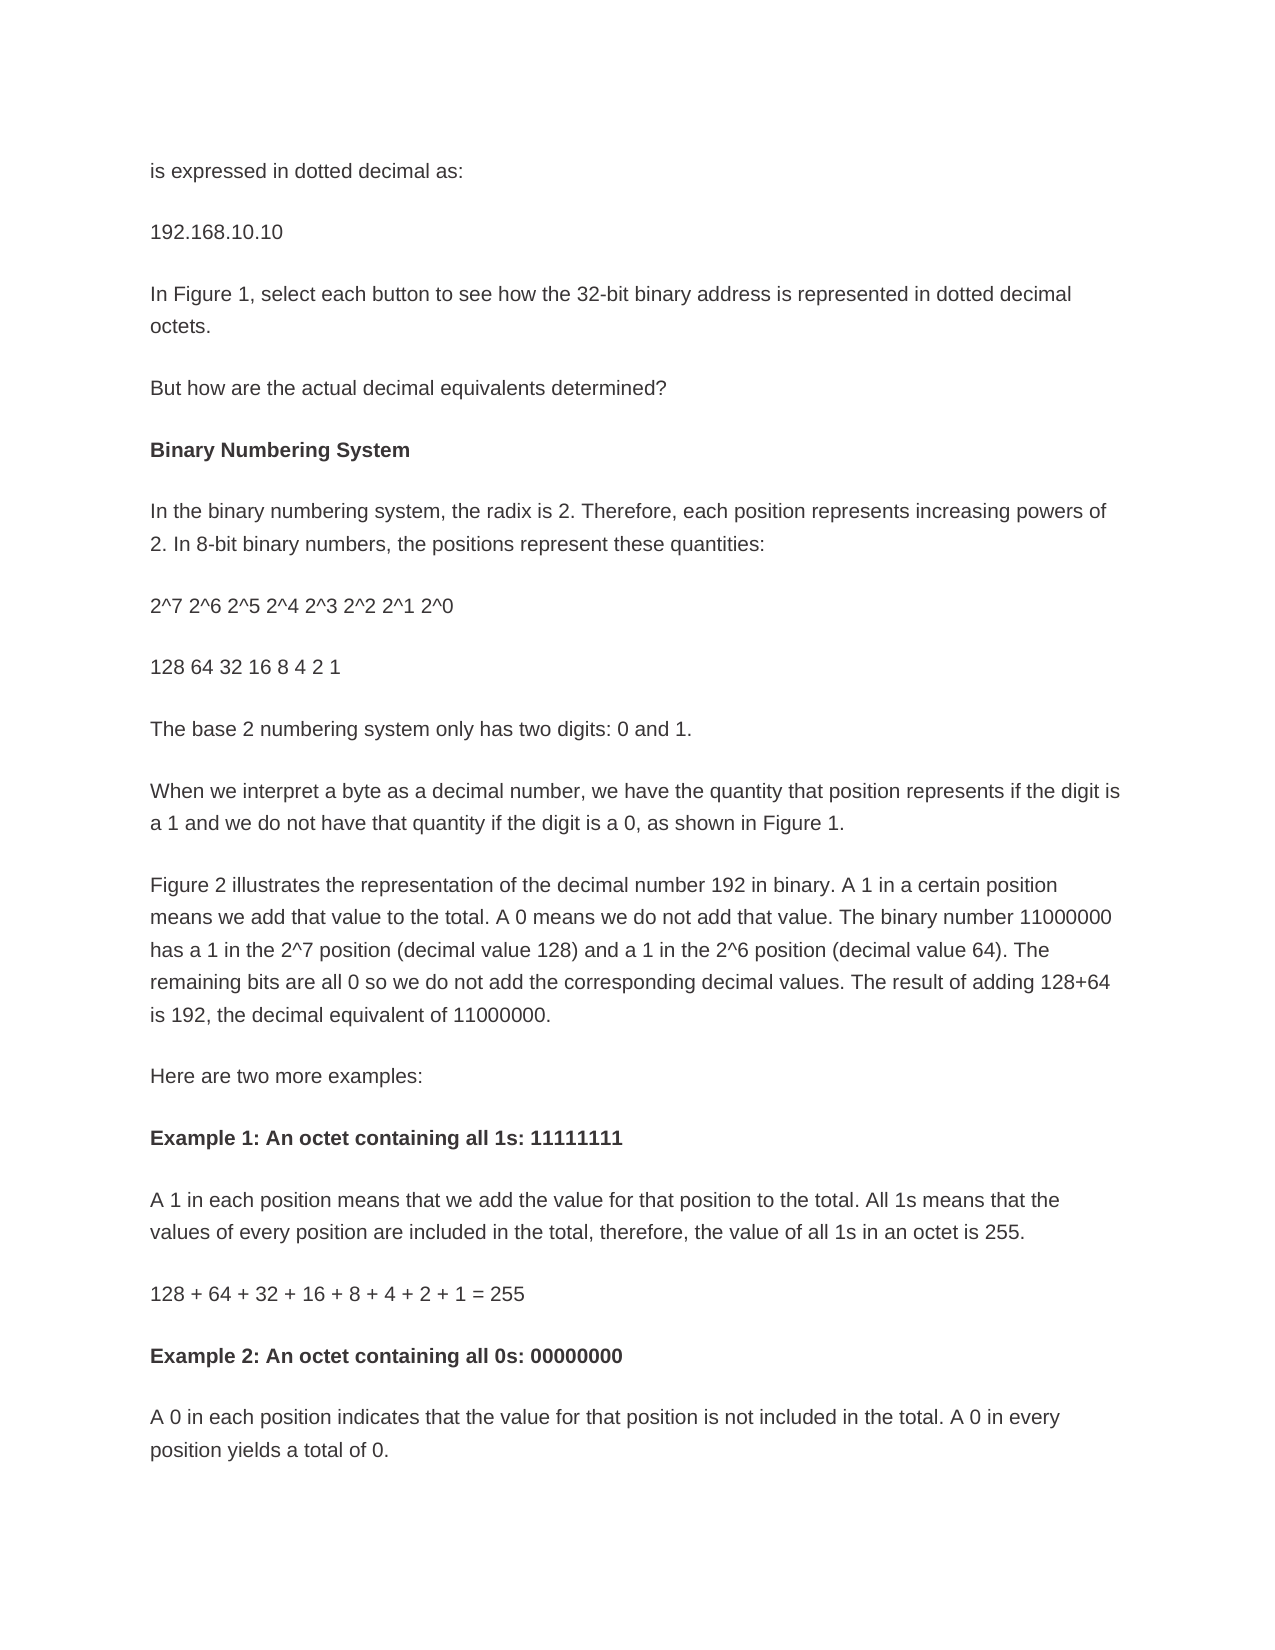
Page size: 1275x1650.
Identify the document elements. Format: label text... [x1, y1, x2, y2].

text 128 + 64 + 32 + 16 + 8 + 4 + 2 + 1 = 255 [150, 1273, 1125, 1306]
text The base 2 numbering system only has two digits: 0 and 1. [150, 708, 1125, 741]
text Binary Numbering System [150, 429, 1125, 462]
text Here are two more examples: [150, 1056, 1125, 1088]
text In the binary numbering system, the radix is 2. Therefore, each position represents increasing powers of 2. In 8-bit binary numbers, the positions represent these quantities: [150, 491, 1125, 556]
text is expressed in dotted decimal as: [150, 150, 1125, 182]
text Example 1: An octet containing all 1s: 11111111 [150, 1117, 1125, 1150]
text 2^7 2^6 2^5 2^4 2^3 2^2 2^1 2^0 [150, 585, 1125, 617]
text A 1 in each position means that we add the value for that position to the total. All 1s means that the values of every position are included in the total, therefore, the value of all 1s in an octet is 255. [150, 1179, 1125, 1244]
text Example 2: An octet containing all 0s: 00000000 [150, 1335, 1125, 1367]
text 192.168.10.10 [150, 212, 1125, 244]
text In Figure 1, select each button to see how the 32-bit binary address is represented in dotted decimal octets. [150, 273, 1125, 338]
text A 0 in each position indicates that the value for that position is not included in the total. A 0 in every position yields a total of 0. [150, 1397, 1125, 1462]
text When we interpret a byte as a decimal number, we have the quantity that position represents if the digit is a 1 and we do not have that quantity if the digit is a 0, as shown in Figure 1. [150, 770, 1125, 835]
text Figure 2 illustrates the representation of the decimal number 192 in binary. A 1 in a certain position means we add that value to the total. A 0 means we do not add that value. The binary number 11000000 has a 1 in the 2^7 position (decimal value 128) and a 1 in the 2^6 position (decimal value 64). The remaining bits are all 0 so we do not add the corresponding decimal values. The result of adding 128+64 is 192, the decimal equivalent of 11000000. [150, 864, 1125, 1027]
text But how are the actual decimal equivalents determined? [150, 367, 1125, 400]
text 128 64 32 16 8 4 2 1 [150, 647, 1125, 679]
